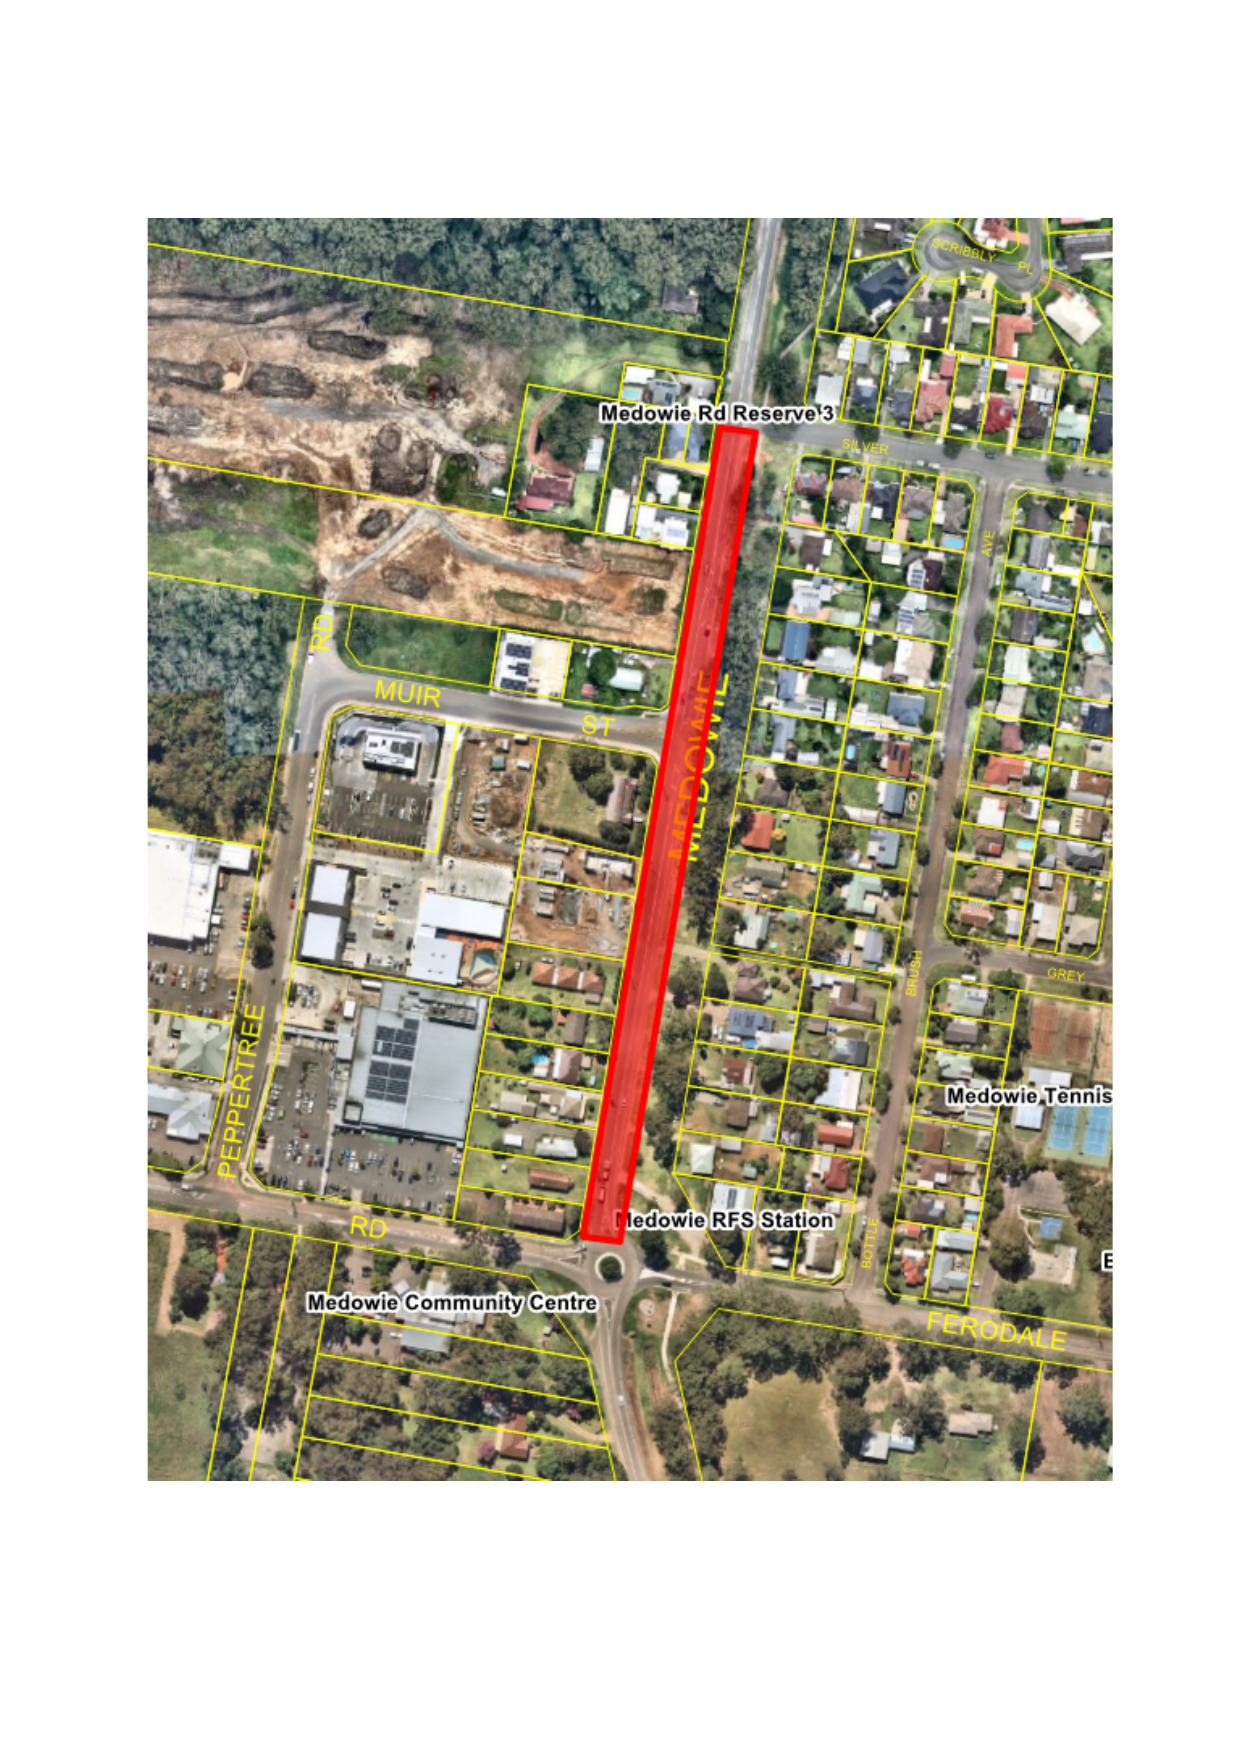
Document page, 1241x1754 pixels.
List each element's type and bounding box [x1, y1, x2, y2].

picture [147, 218, 1113, 1481]
